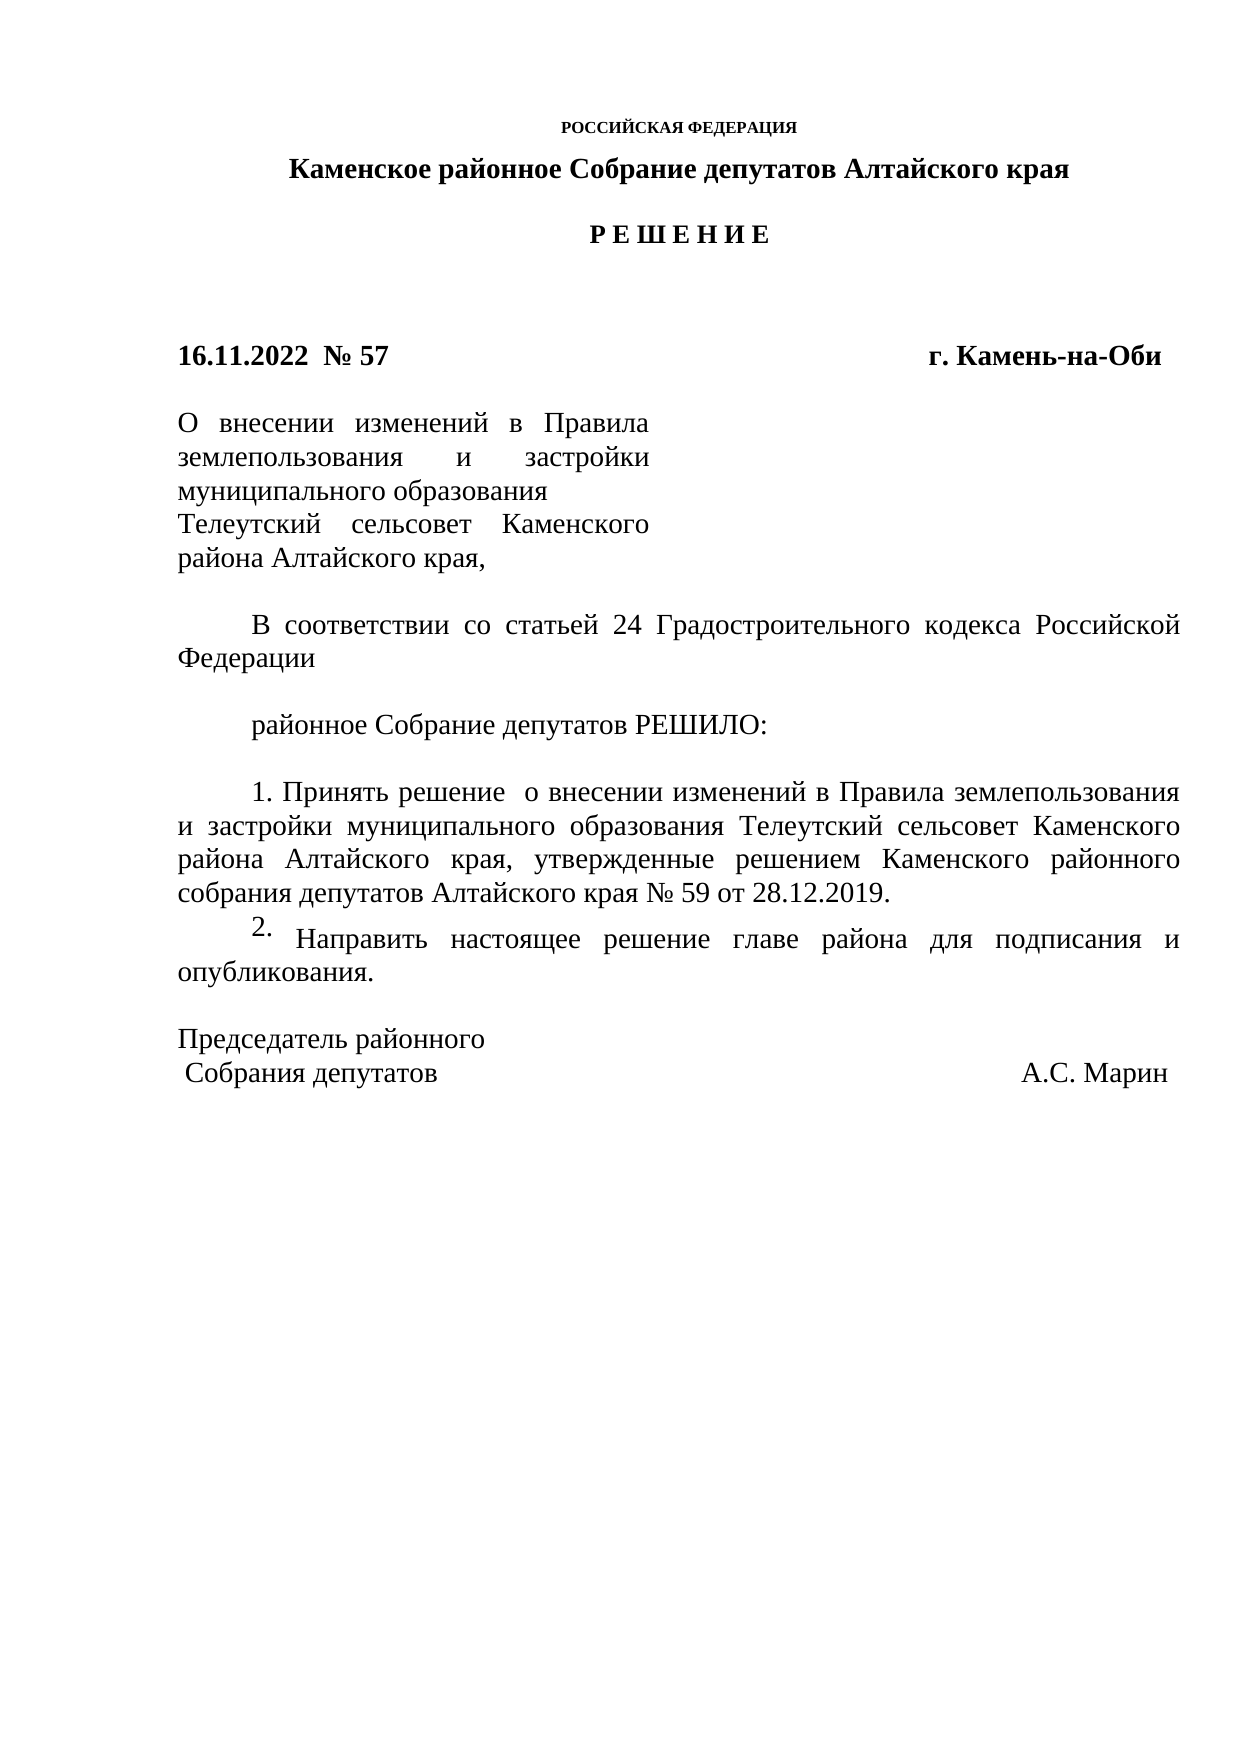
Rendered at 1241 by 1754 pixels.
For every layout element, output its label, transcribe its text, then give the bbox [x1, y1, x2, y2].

text О внесении изменений в Правила землепользования и застройки муниципального образования Телеутский сельсовет Каменского района Алтайского края, [177, 406, 649, 573]
subtitle Р Е Ш Е Н И Е [177, 219, 1181, 271]
text Каменское районное Собрание депутатов Алтайского края [177, 152, 1181, 185]
text Председатель районного [177, 1021, 1181, 1055]
text 2. Направить настоящее решение главе района для подписания и опубликования. [177, 909, 1181, 988]
text Собрания депутатов А.С. Марин [177, 1055, 1181, 1088]
text районное Собрание депутатов РЕШИЛО: [177, 707, 1181, 741]
text 16.11.2022 № 57 г. Камень-на-Оби [177, 338, 1181, 372]
text РОССИЙСКАЯ ФЕДЕРАЦИЯ [177, 118, 1181, 152]
text 1. Принять решение о внесении изменений в Правила землепользования и застройки муниципального образования Телеутский сельсовет Каменского района Алтайского края, утвержденные решением Каменского районного собрания депутатов Алтайского края № 59 от 28.12.2019. [177, 774, 1181, 909]
text В соответствии со статьей 24 Градостроительного кодекса Российской Федерации [177, 607, 1181, 674]
